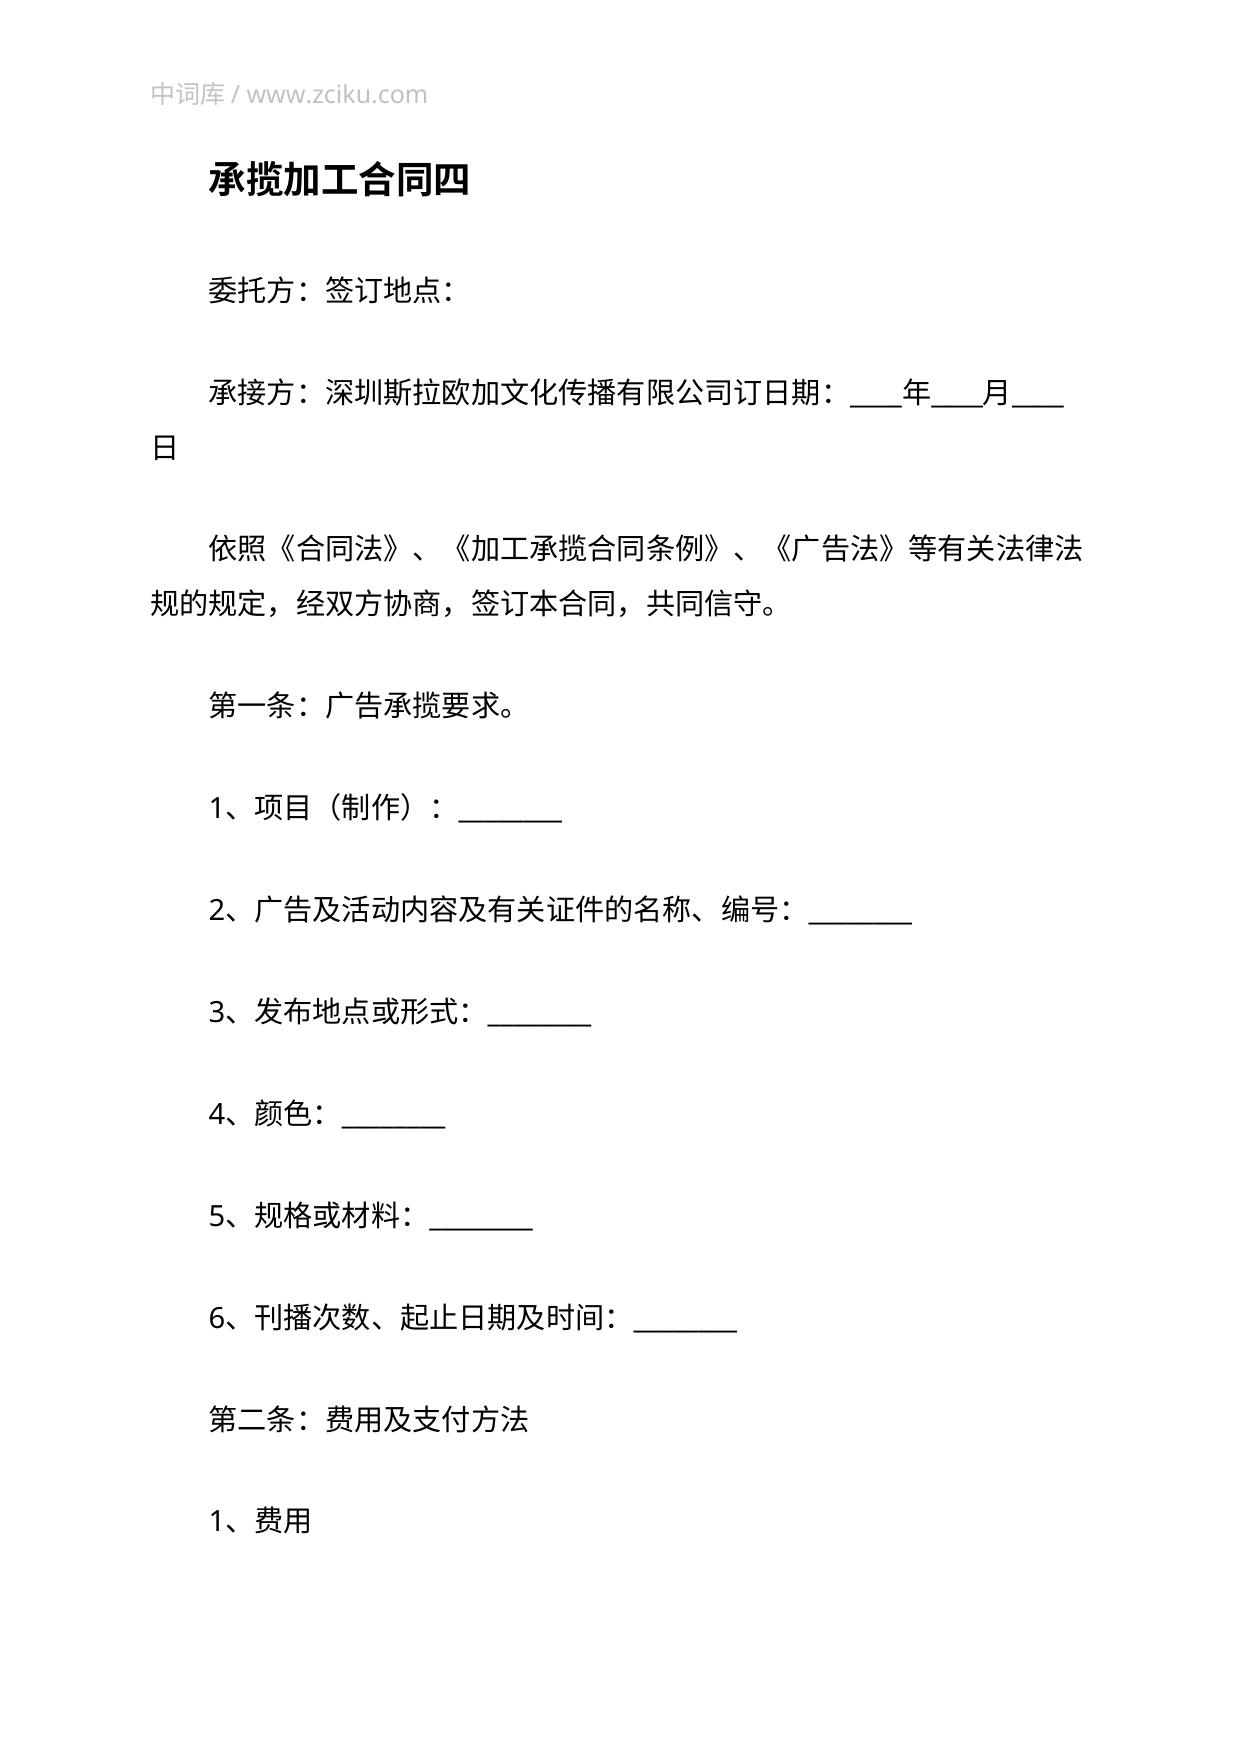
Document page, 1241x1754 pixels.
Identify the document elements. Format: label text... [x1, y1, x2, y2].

text 委托方：签订地点： [150, 267, 1090, 310]
text 5、规格或材料：________ [150, 1192, 1090, 1235]
text 第一条：广告承揽要求。 [150, 683, 1090, 725]
text 4、颜色：________ [150, 1090, 1090, 1133]
text 3、发布地点或形式：________ [150, 988, 1090, 1031]
text 承接方：深圳斯拉欧加文化传播有限公司订日期：____年____月____日 [150, 369, 1090, 466]
text 1、项目（制作）：________ [150, 784, 1090, 827]
text 2、广告及活动内容及有关证件的名称、编号：________ [150, 886, 1090, 929]
text 第二条：费用及支付方法 [150, 1396, 1090, 1438]
text 依照《合同法》、《加工承揽合同条例》、《广告法》等有关法律法规的规定，经双方协商，签订本合同，共同信守。 [150, 526, 1090, 623]
text 1、费用 [150, 1498, 1090, 1540]
text 6、刊播次数、起止日期及时间：________ [150, 1294, 1090, 1337]
text 承揽加工合同四 [150, 150, 1090, 204]
